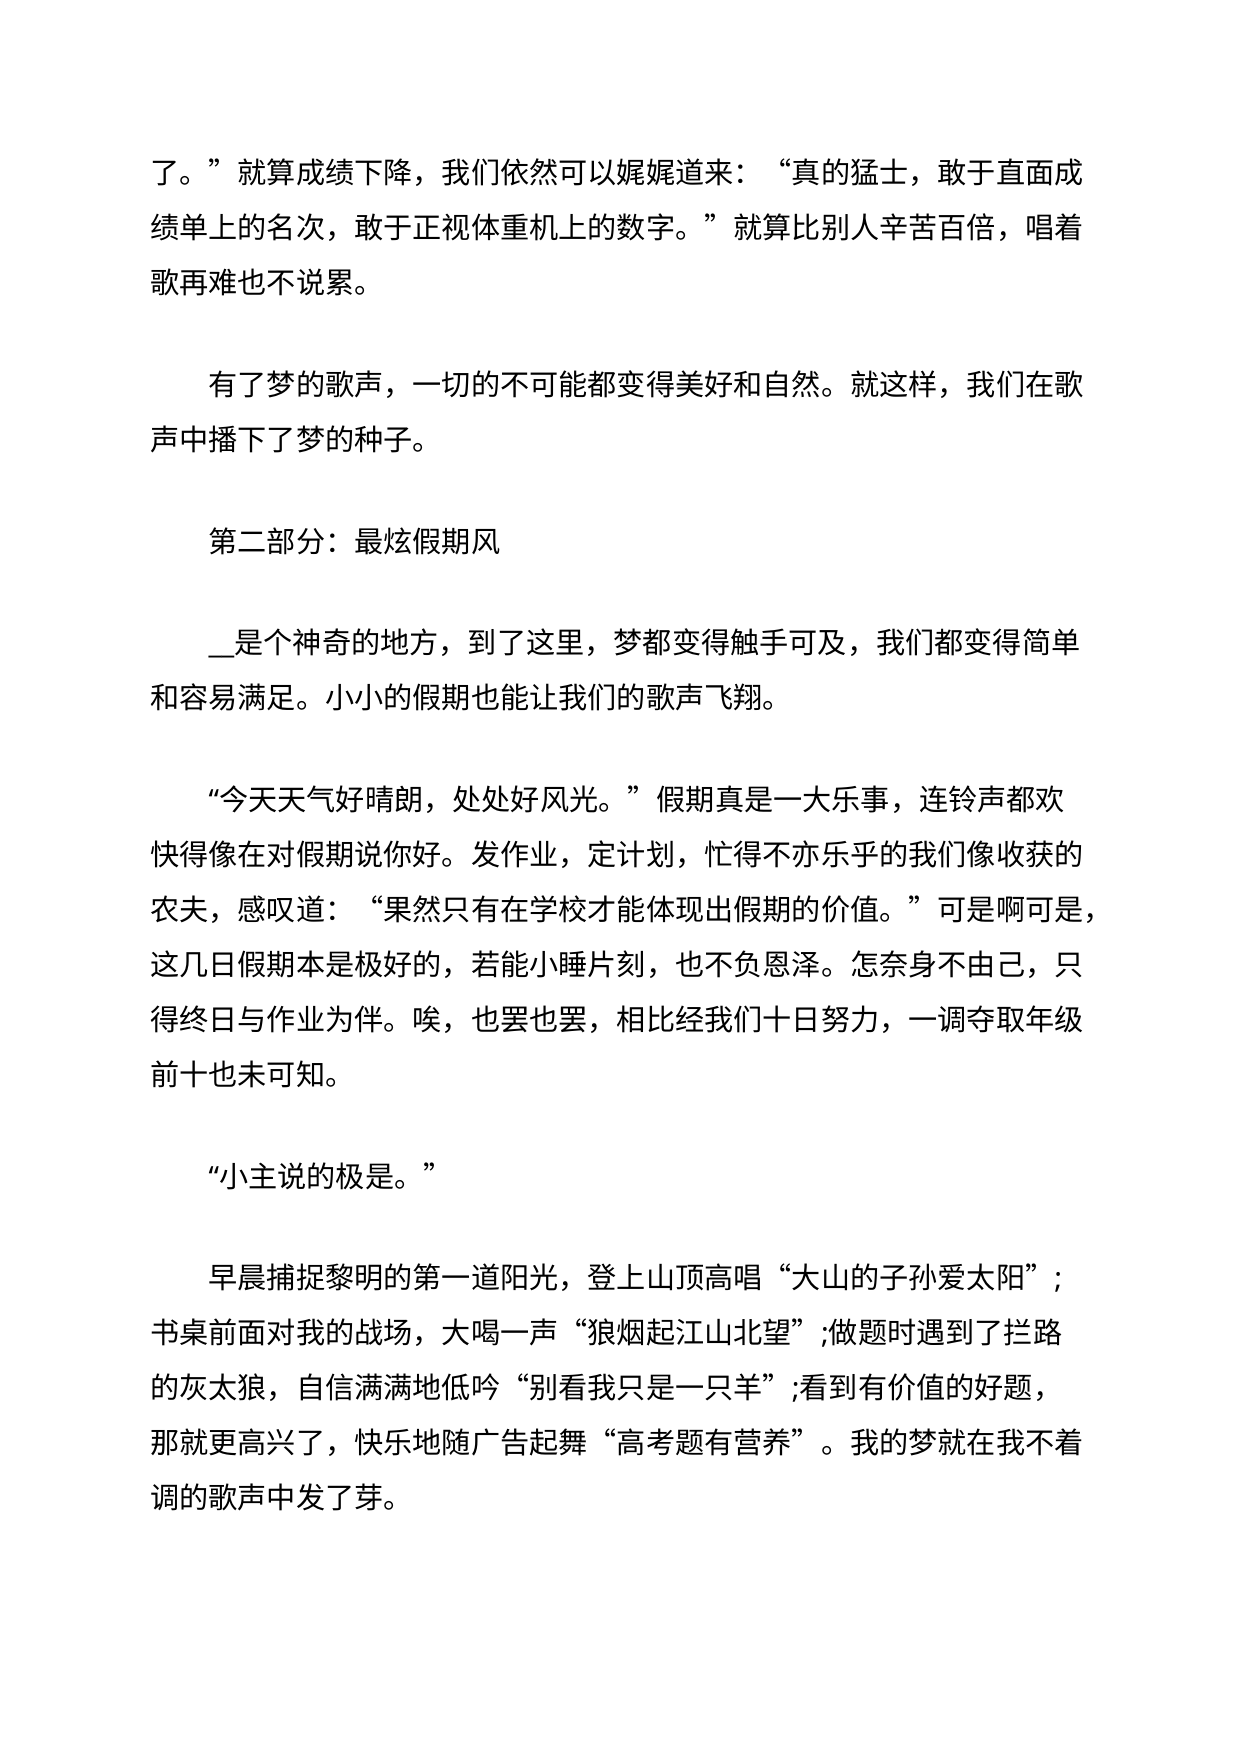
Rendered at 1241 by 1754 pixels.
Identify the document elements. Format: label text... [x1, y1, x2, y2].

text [150, 150, 1090, 302]
text “小主说的极是。” [150, 1153, 1090, 1196]
text “今天天气好晴朗，处处好风光。”假期真是一大乐事，连铃声都欢快得像在对假期说你好。发作业，定计划，忙得不亦乐乎的我们像收获的农夫，感叹道：“果然只有在学校才能体现出假期的价值。”可是啊可是，这几日假期本是极好的，若能小睡片刻，也不负恩泽。怎奈身不由己，只得终日与作业为伴。唉，也罢也罢，相比经我们十日努力，一调夺取年级前十也未可知。 [150, 777, 1090, 1094]
text 有了梦的歌声，一切的不可能都变得美好和自然。就这样，我们在歌声中播下了梦的种子。 [150, 362, 1090, 459]
text 第二部分：最炫假期风 [150, 518, 1090, 561]
text 早晨捕捉黎明的第一道阳光，登上山顶高唱“大山的子孙爱太阳”;书桌前面对我的战场，大喝一声“狼烟起江山北望”;做题时遇到了拦路的灰太狼，自信满满地低吟“别看我只是一只羊”;看到有价值的好题，那就更高兴了，快乐地随广告起舞“高考题有营养”。我的梦就在我不着调的歌声中发了芽。 [150, 1255, 1090, 1517]
text __是个神奇的地方，到了这里，梦都变得触手可及，我们都变得简单和容易满足。小小的假期也能让我们的歌声飞翔。 [150, 620, 1090, 717]
